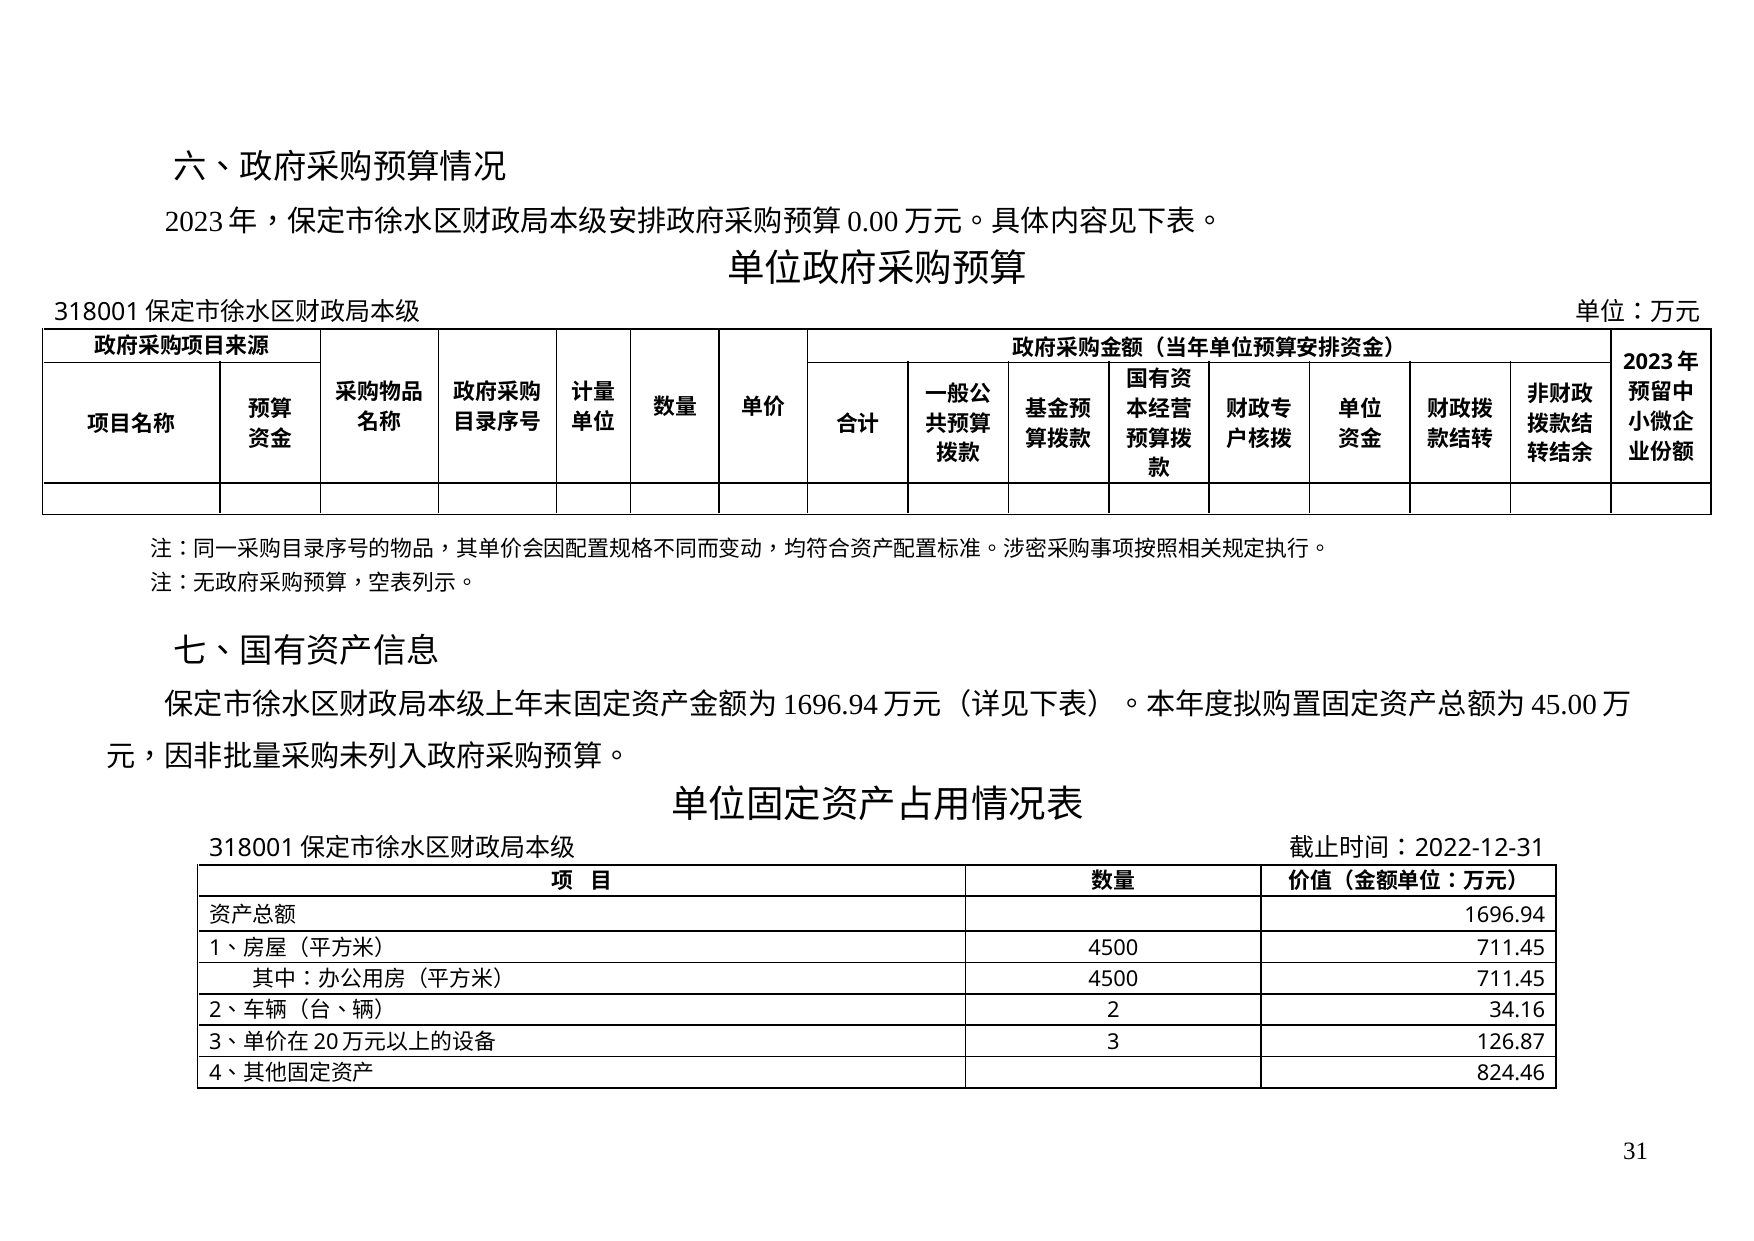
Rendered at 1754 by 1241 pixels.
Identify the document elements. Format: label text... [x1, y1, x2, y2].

table_cell 基金预算拨款 [1009, 363, 1108, 482]
table_cell [1511, 484, 1610, 513]
table_cell [909, 484, 1008, 513]
table_cell [1411, 484, 1510, 513]
table_header 截止时间：2022-12-31 [966, 830, 1555, 864]
text 七、国有资产信息 [106, 627, 1648, 672]
table_cell 4、其他固定资产 [198, 1057, 965, 1087]
table_cell 一般公共预算拨款 [909, 363, 1008, 482]
table_cell 数量 [631, 330, 718, 482]
table_cell 单位 资金 [1310, 363, 1409, 482]
table_cell 2 [966, 995, 1260, 1024]
table_cell 单价 [720, 330, 807, 482]
table_cell [1210, 484, 1309, 513]
table_cell [1110, 484, 1208, 513]
table_cell 824.46 [1262, 1057, 1555, 1087]
table_cell 价值（金额单位：万元） [1262, 866, 1555, 895]
table_cell [631, 484, 718, 513]
table_cell 数量 [966, 866, 1260, 895]
table_cell 1696.94 [1262, 897, 1555, 930]
table_cell 3 [966, 1026, 1260, 1056]
text 保定市徐水区财政局本级上年末固定资产金额为1696.94万元（详见下表）。本年度拟购置固定资产总额为45.00万元，因非批量采购未列入政府采购预算。 [106, 673, 1648, 777]
table_cell 2023年 预留中 小微企 业份额 [1612, 330, 1710, 482]
table_cell [1612, 484, 1710, 513]
table_cell 711.45 [1262, 932, 1555, 962]
table_cell 项目名称 [43, 363, 219, 482]
text 注：同一采购目录序号的物品，其单价会因配置规格不同而变动，均符合资产配置标准。涉密采购事项按照相关规定执行。 [106, 515, 1648, 567]
table_cell 2、车辆（台、辆） [198, 994, 965, 1024]
table_cell [321, 484, 438, 513]
table_cell 合计 [808, 363, 907, 482]
table_cell 4500 [966, 932, 1260, 962]
text 2023年，保定市徐水区财政局本级安排政府采购预算0.00万元。具体内容见下表。 [106, 189, 1648, 241]
table_cell 预算 资金 [221, 363, 320, 482]
table_cell 政府采购金额（当年单位预算安排资金） [808, 330, 1610, 361]
table_cell 非财政 拨款结 转结余 [1511, 363, 1610, 482]
table_cell 政府采购项目来源 [43, 329, 320, 361]
table_cell [966, 1057, 1260, 1087]
table_cell [720, 484, 807, 513]
text 六、政府采购预算情况 [106, 143, 1648, 188]
table_cell [1009, 484, 1108, 513]
text 单位固定资产占用情况表 [106, 777, 1648, 828]
table_cell 34.16 [1262, 995, 1555, 1024]
table_cell 126.87 [1262, 1026, 1555, 1056]
table_cell [43, 483, 219, 513]
table_cell 财政专户核拨 [1210, 363, 1309, 482]
table_cell 政府采购目录序号 [439, 330, 556, 482]
table_cell [1310, 484, 1409, 513]
table_cell [221, 484, 320, 513]
table_header 318001保定市徐水区财政局本级 [43, 294, 807, 328]
table_header 318001保定市徐水区财政局本级 [198, 830, 965, 864]
table_cell [966, 897, 1260, 930]
table_cell 项 目 [198, 865, 965, 895]
text 单位政府采购预算 [106, 241, 1648, 292]
table_cell 3、单价在20万元以上的设备 [198, 1025, 965, 1056]
table_cell 其中：办公用房（平方米） [198, 963, 965, 993]
table_cell 国有资本经营预算拨款 [1110, 363, 1208, 482]
table_cell 711.45 [1262, 963, 1555, 993]
table_cell 计量 单位 [557, 330, 630, 482]
table_cell [439, 484, 556, 513]
table_cell 财政拨 款结转 [1411, 363, 1510, 482]
table_cell [557, 484, 630, 513]
table_cell [808, 484, 907, 513]
table_header 单位：万元 [808, 294, 1710, 328]
table_cell 1、房屋（平方米） [198, 931, 965, 962]
table_cell 资产总额 [198, 896, 965, 930]
text 注：无政府采购预算，空表列示。 [106, 567, 1648, 597]
table_cell 采购物品名称 [321, 330, 438, 482]
table_cell 4500 [966, 963, 1260, 993]
